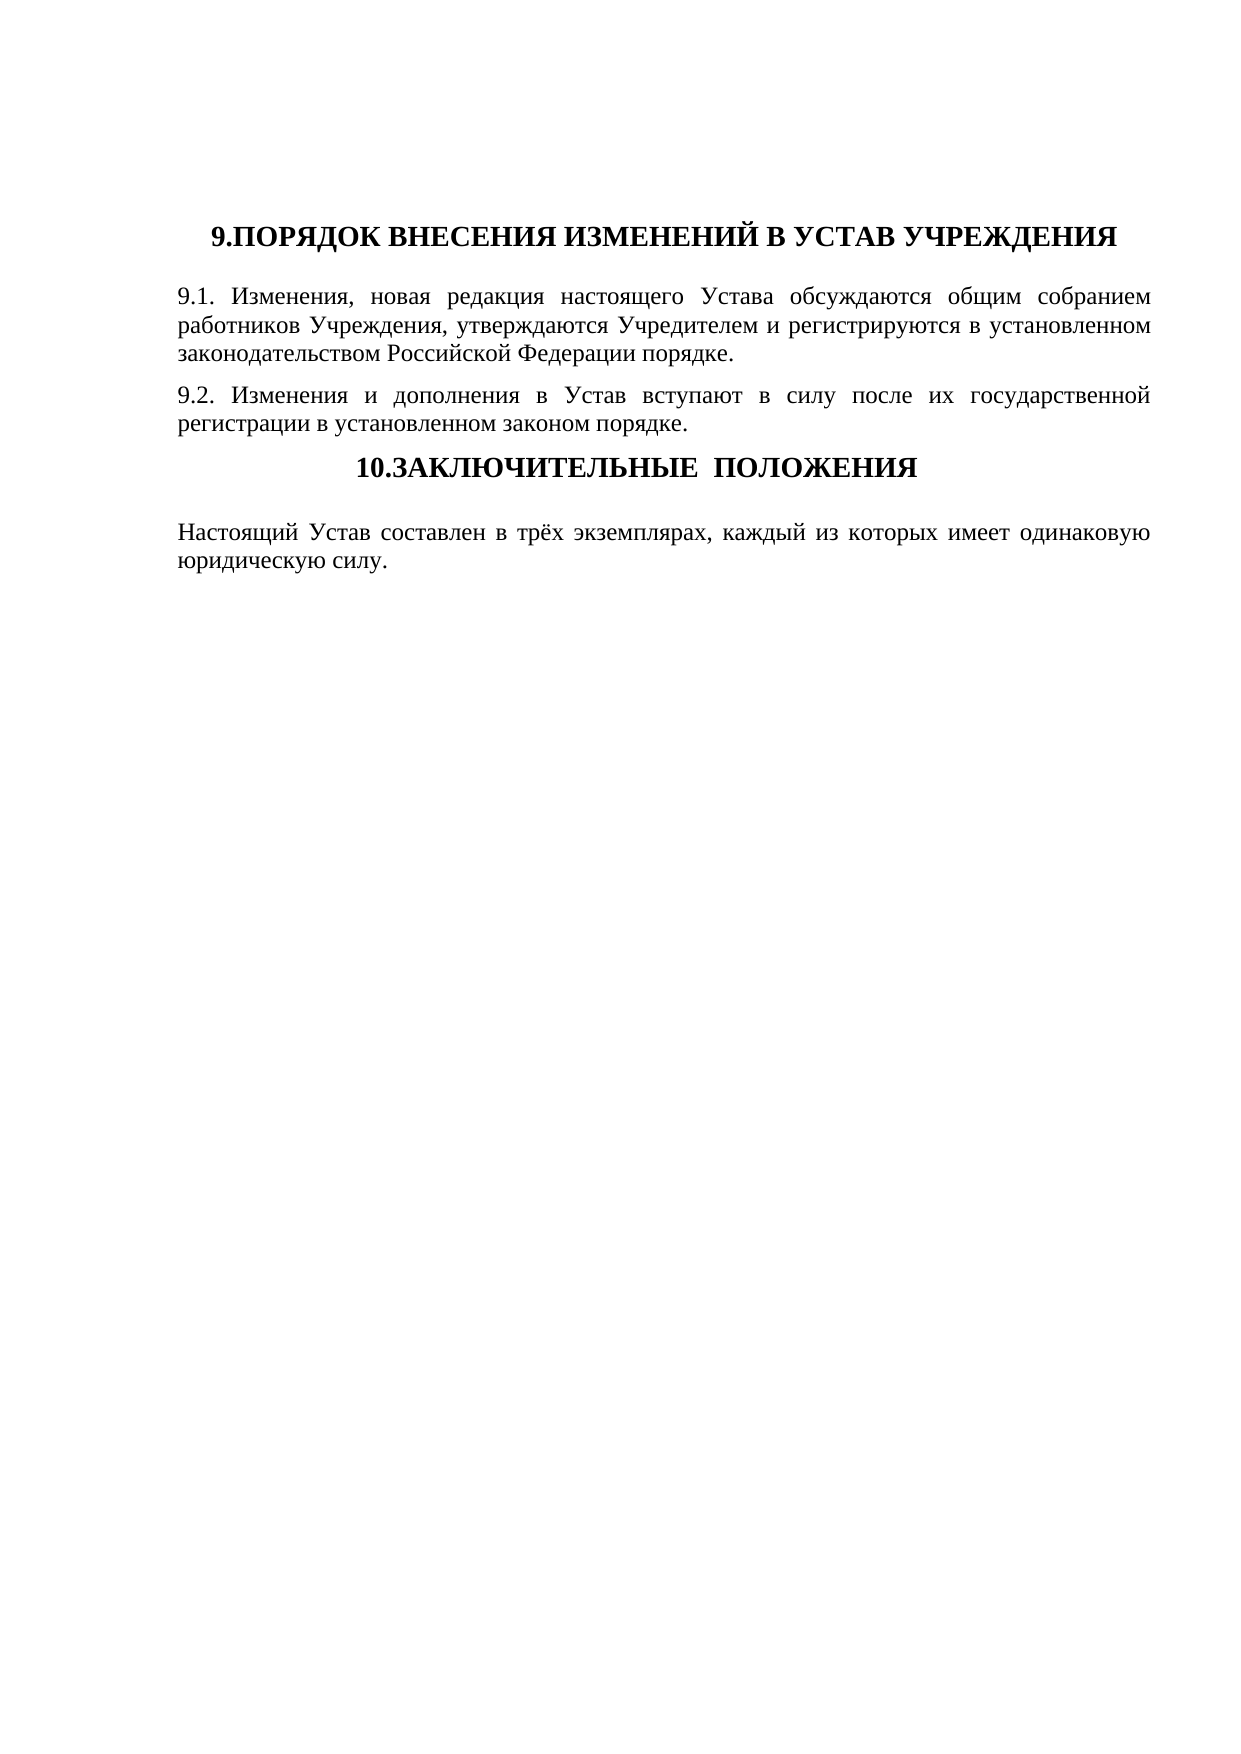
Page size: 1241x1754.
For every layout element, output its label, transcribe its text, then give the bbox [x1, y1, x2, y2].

text Настоящий Устав составлен в трёх экземплярах, каждый из которых имеет одинаковую юридическую силу. [177, 517, 1152, 574]
list 9.ПОРЯДОК ВНЕСЕНИЯ ИЗМЕНЕНИЙ В УСТАВ УЧРЕЖДЕНИЯ [177, 219, 1152, 252]
text 9.2. Изменения и дополнения в Устав вступают в силу после их государственной регистрации в установленном законом порядке. [177, 380, 1152, 437]
text 10.ЗАКЛЮЧИТЕЛЬНЫЕ ПОЛОЖЕНИЯ [177, 450, 1096, 483]
text 9.1. Изменения, новая редакция настоящего Устава обсуждаются общим собранием работников Учреждения, утверждаются Учредителем и регистрируются в установленном законодательством Российской Федерации порядке. [177, 281, 1152, 367]
